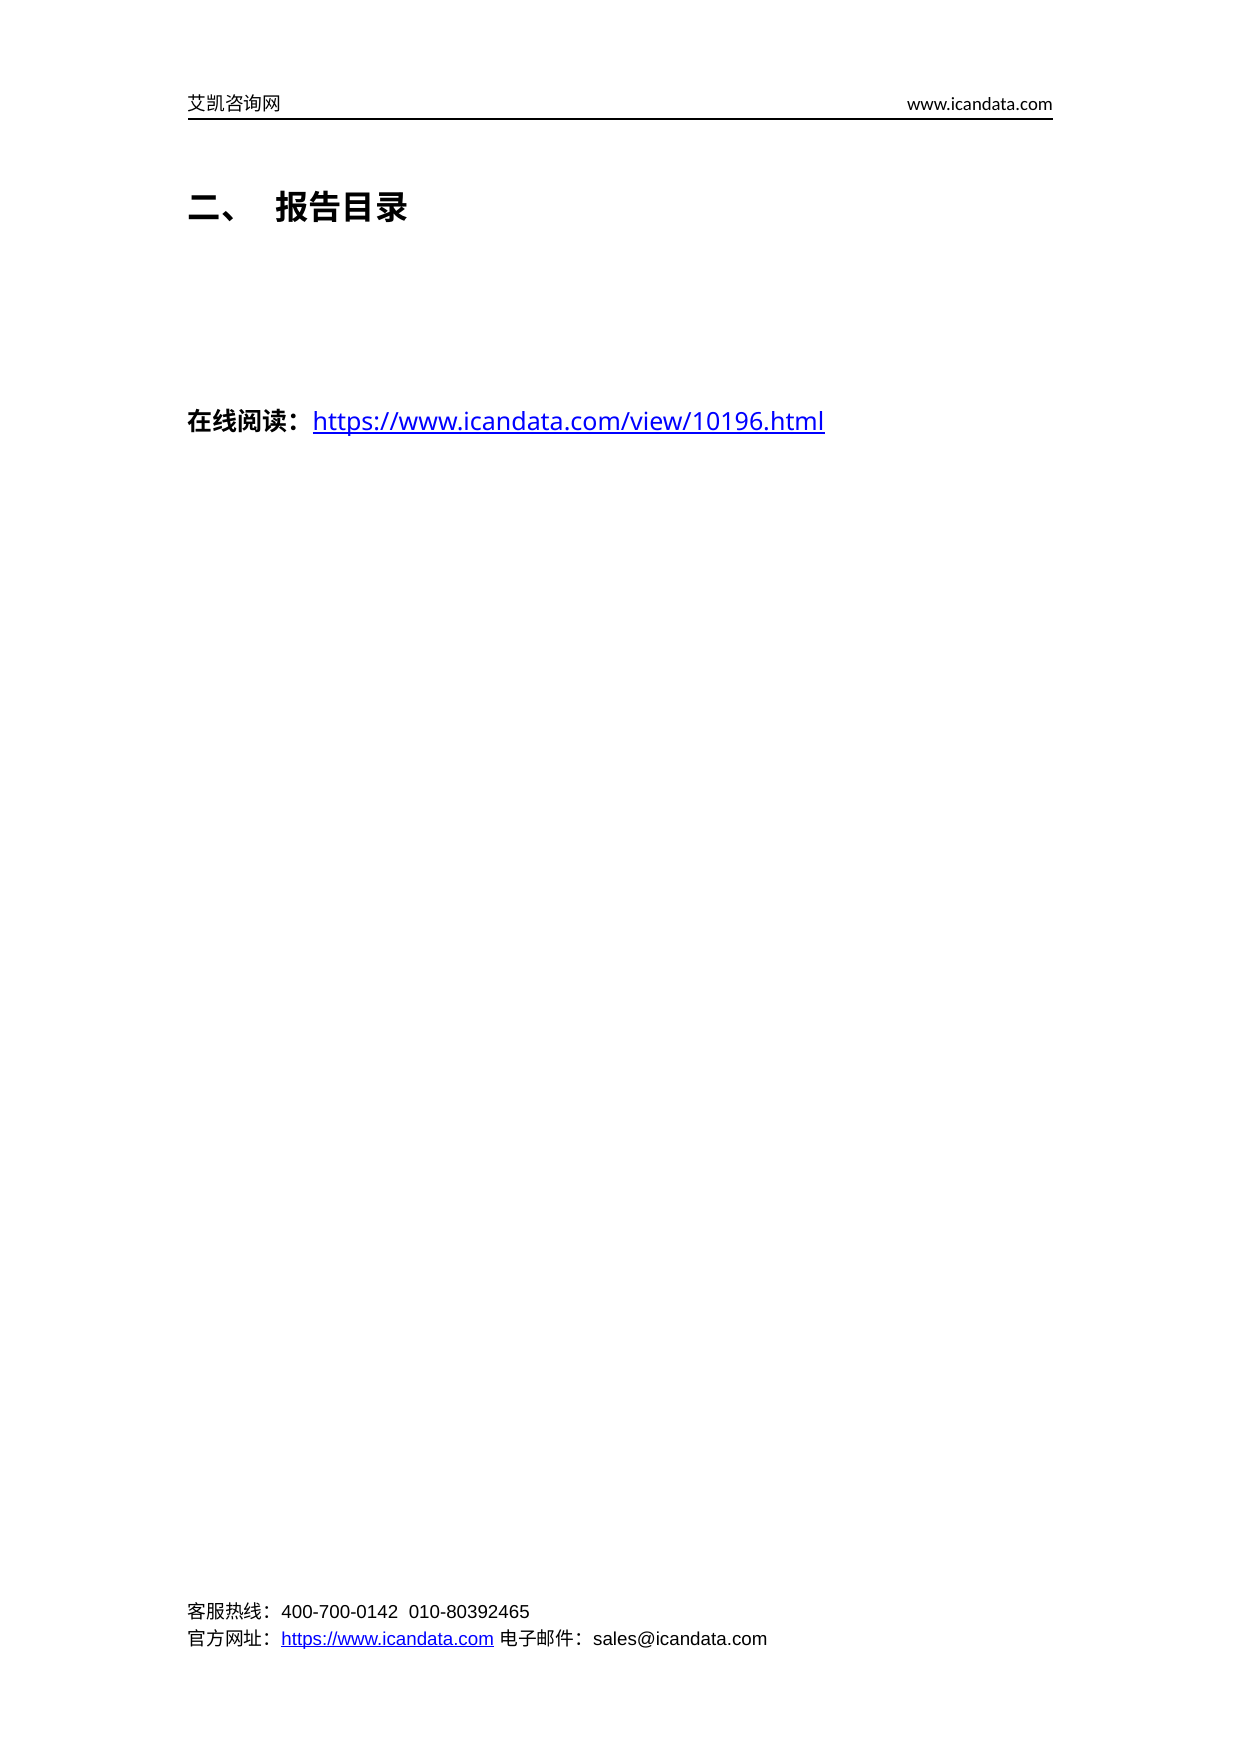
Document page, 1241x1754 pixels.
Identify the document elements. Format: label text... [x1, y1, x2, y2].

subtitle 报告目录 [187, 172, 1053, 237]
text 在线阅读：https://www.icandata.com/view/10196.html [187, 387, 1053, 452]
